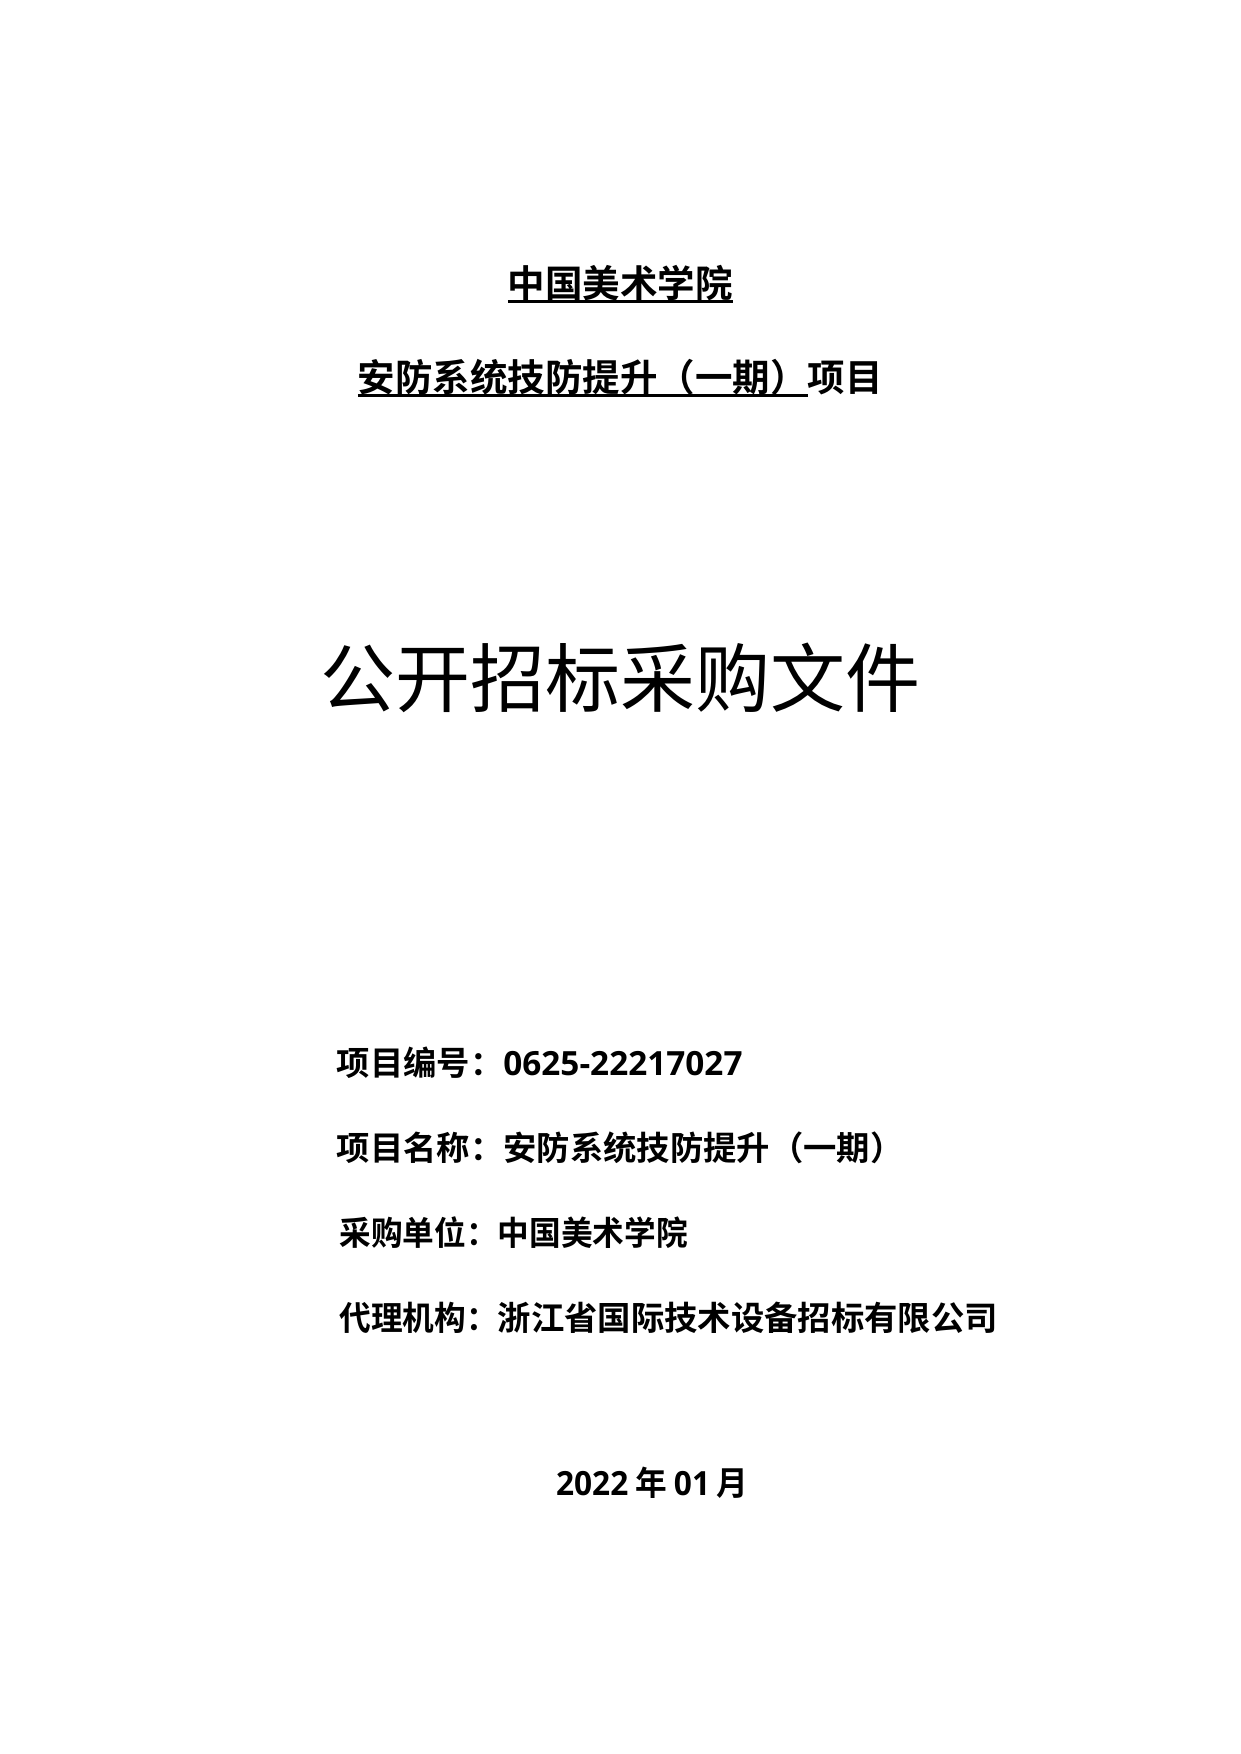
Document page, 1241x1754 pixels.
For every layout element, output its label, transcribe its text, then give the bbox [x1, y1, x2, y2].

text 中国美术学院 [187, 254, 1053, 308]
text 采购单位：中国美术学院 [187, 1207, 1053, 1255]
text 项目编号：0625-22217027 [187, 1037, 1053, 1086]
text 公开招标采购文件 [187, 619, 1053, 728]
text 2022年 01月 [187, 1457, 1053, 1506]
text 安防系统技防提升（一期）项目 [187, 347, 1053, 402]
text 代理机构：浙江省国际技术设备招标有限公司 [187, 1292, 1053, 1340]
text 项目名称：安防系统技防提升（一期） [187, 1122, 1053, 1170]
